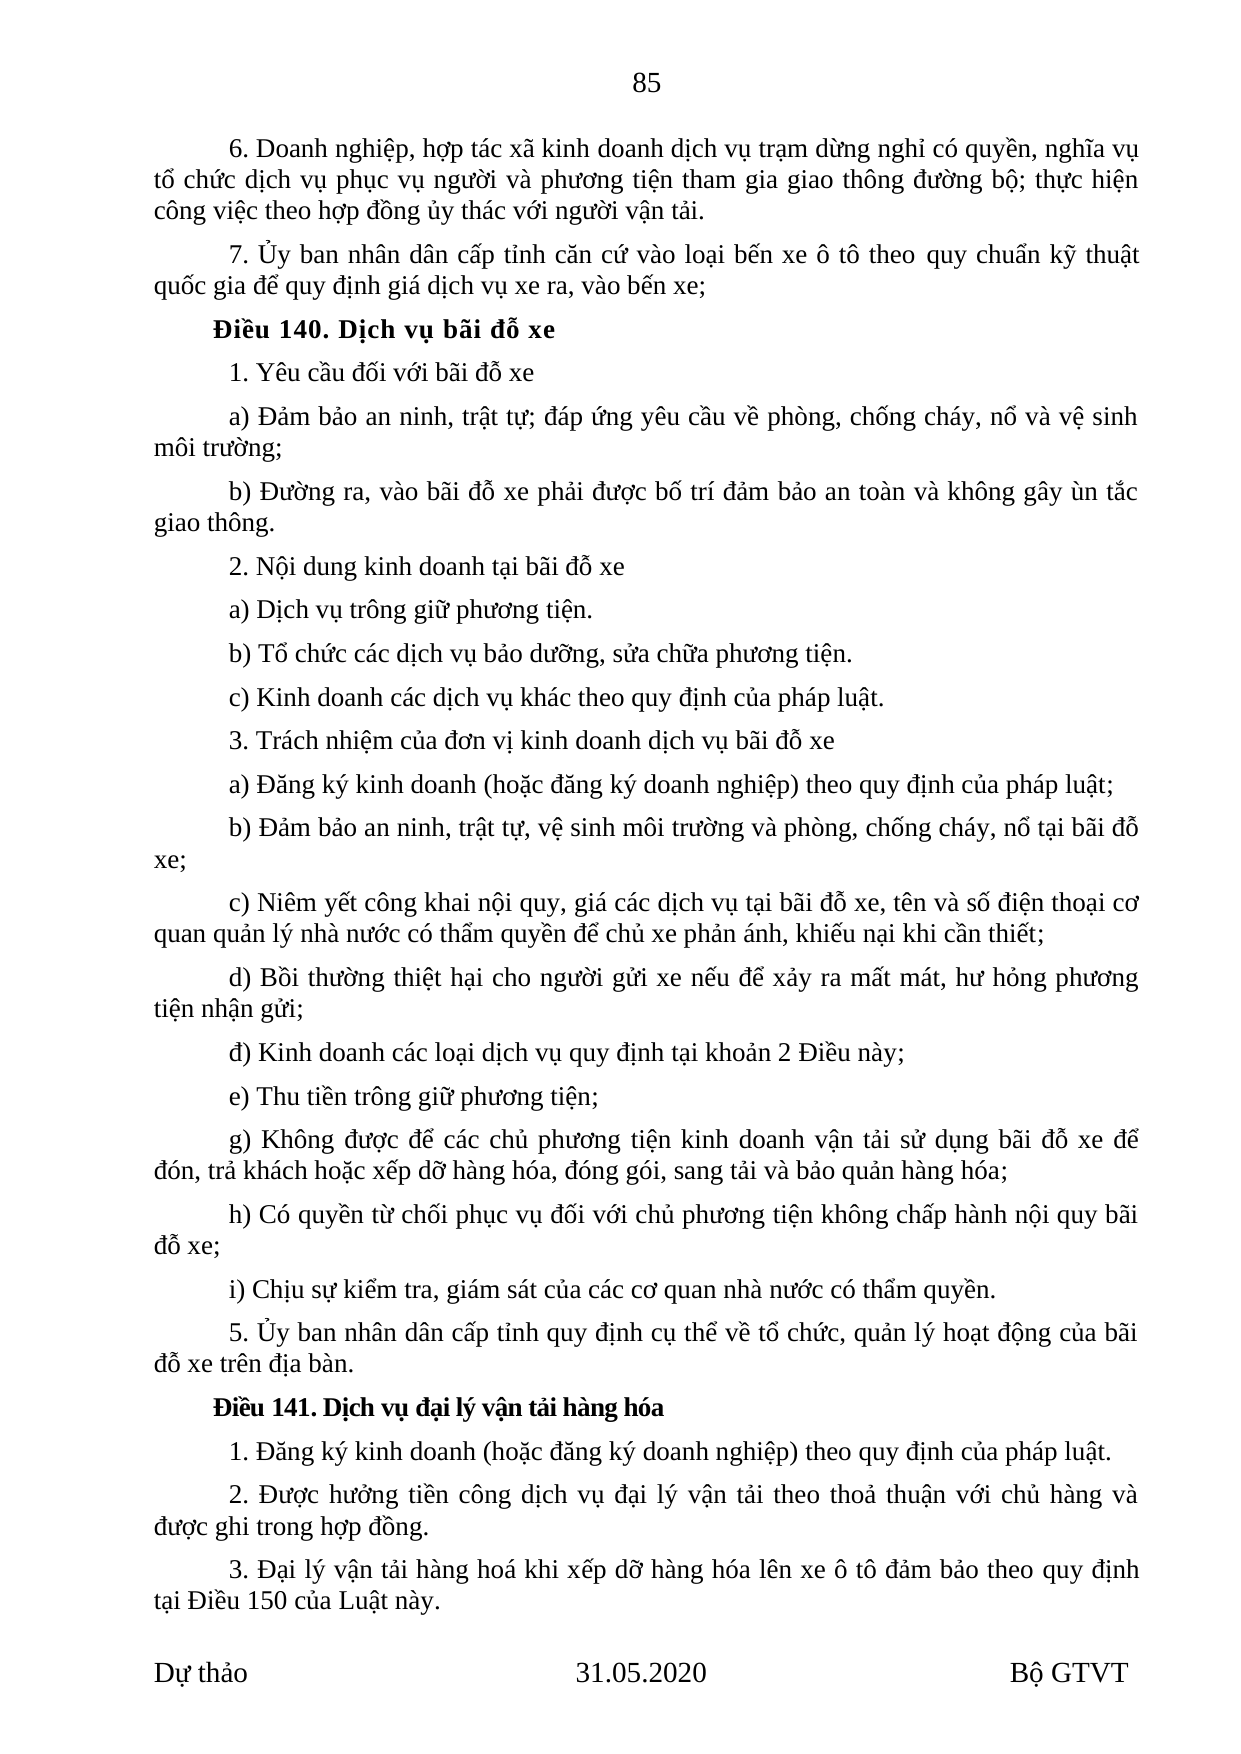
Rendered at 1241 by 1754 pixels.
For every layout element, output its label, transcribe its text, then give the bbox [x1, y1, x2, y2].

text h) Có quyền từ chối phục vụ đối với chủ phương tiện không chấp hành nội quy bãi đỗ xe; [153, 1198, 1140, 1260]
text 6. Doanh nghiệp, hợp tác xã kinh doanh dịch vụ trạm dừng nghỉ có quyền, nghĩa vụ tổ chức dịch vụ phục vụ người và phương tiện tham gia giao thông đường bộ; thực hiện công việc theo hợp đồng ủy thác với người vận tải. [153, 132, 1140, 226]
text 7. Ủy ban nhân dân cấp tỉnh căn cứ vào loại bến xe ô tô theo quy chuẩn kỹ thuật quốc gia để quy định giá dịch vụ xe ra, vào bến xe; [153, 238, 1140, 300]
text b) Đảm bảo an ninh, trật tự, vệ sinh môi trường và phòng, chống cháy, nổ tại bãi đỗ xe; [153, 812, 1140, 874]
text 3. Trách nhiệm của đơn vị kinh doanh dịch vụ bãi đỗ xe [153, 724, 1140, 755]
text a) Đăng ký kinh doanh (hoặc đăng ký doanh nghiệp) theo quy định của pháp luật; [153, 768, 1140, 799]
text 1. Yêu cầu đối với bãi đỗ xe [153, 356, 1140, 388]
text 2. Được hưởng tiền công dịch vụ đại lý vận tải theo thoả thuận với chủ hàng và được ghi trong hợp đồng. [153, 1478, 1140, 1541]
text c) Kinh doanh các dịch vụ khác theo quy định của pháp luật. [153, 681, 1140, 712]
text 2. Nội dung kinh doanh tại bãi đỗ xe [153, 550, 1140, 581]
text b) Đường ra, vào bãi đỗ xe phải được bố trí đảm bảo an toàn và không gây ùn tắc giao thông. [153, 475, 1140, 537]
text d) Bồi thường thiệt hại cho người gửi xe nếu để xảy ra mất mát, hư hỏng phương tiện nhận gửi; [153, 961, 1140, 1023]
text đ) Kinh doanh các loại dịch vụ quy định tại khoản 2 Điều này; [153, 1036, 1140, 1067]
text a) Dịch vụ trông giữ phương tiện. [153, 593, 1140, 624]
text 5. Ủy ban nhân dân cấp tỉnh quy định cụ thể về tổ chức, quản lý hoạt động của bãi đỗ xe trên địa bàn. [153, 1316, 1140, 1379]
text a) Đảm bảo an ninh, trật tự; đáp ứng yêu cầu về phòng, chống cháy, nổ và vệ sinh môi trường; [153, 400, 1140, 462]
text Điều 140. Dịch vụ bãi đỗ xe [153, 313, 1140, 344]
text i) Chịu sự kiểm tra, giám sát của các cơ quan nhà nước có thẩm quyền. [153, 1273, 1140, 1304]
text Điều 141. Dịch vụ đại lý vận tải hàng hóa [153, 1391, 1140, 1422]
text c) Niêm yết công khai nội quy, giá các dịch vụ tại bãi đỗ xe, tên và số điện thoại cơ quan quản lý nhà nước có thẩm quyền để chủ xe phản ánh, khiếu nại khi cần thiết; [153, 886, 1140, 949]
text 3. Đại lý vận tải hàng hoá khi xếp dỡ hàng hóa lên xe ô tô đảm bảo theo quy định tại Điều 150 của Luật này. [153, 1553, 1140, 1616]
text g) Không được để các chủ phương tiện kinh doanh vận tải sử dụng bãi đỗ xe để đón, trả khách hoặc xếp dỡ hàng hóa, đóng gói, sang tải và bảo quản hàng hóa; [153, 1123, 1140, 1186]
text 1. Đăng ký kinh doanh (hoặc đăng ký doanh nghiệp) theo quy định của pháp luật. [153, 1435, 1140, 1466]
text b) Tổ chức các dịch vụ bảo dưỡng, sửa chữa phương tiện. [153, 637, 1140, 668]
text e) Thu tiền trông giữ phương tiện; [153, 1079, 1140, 1111]
